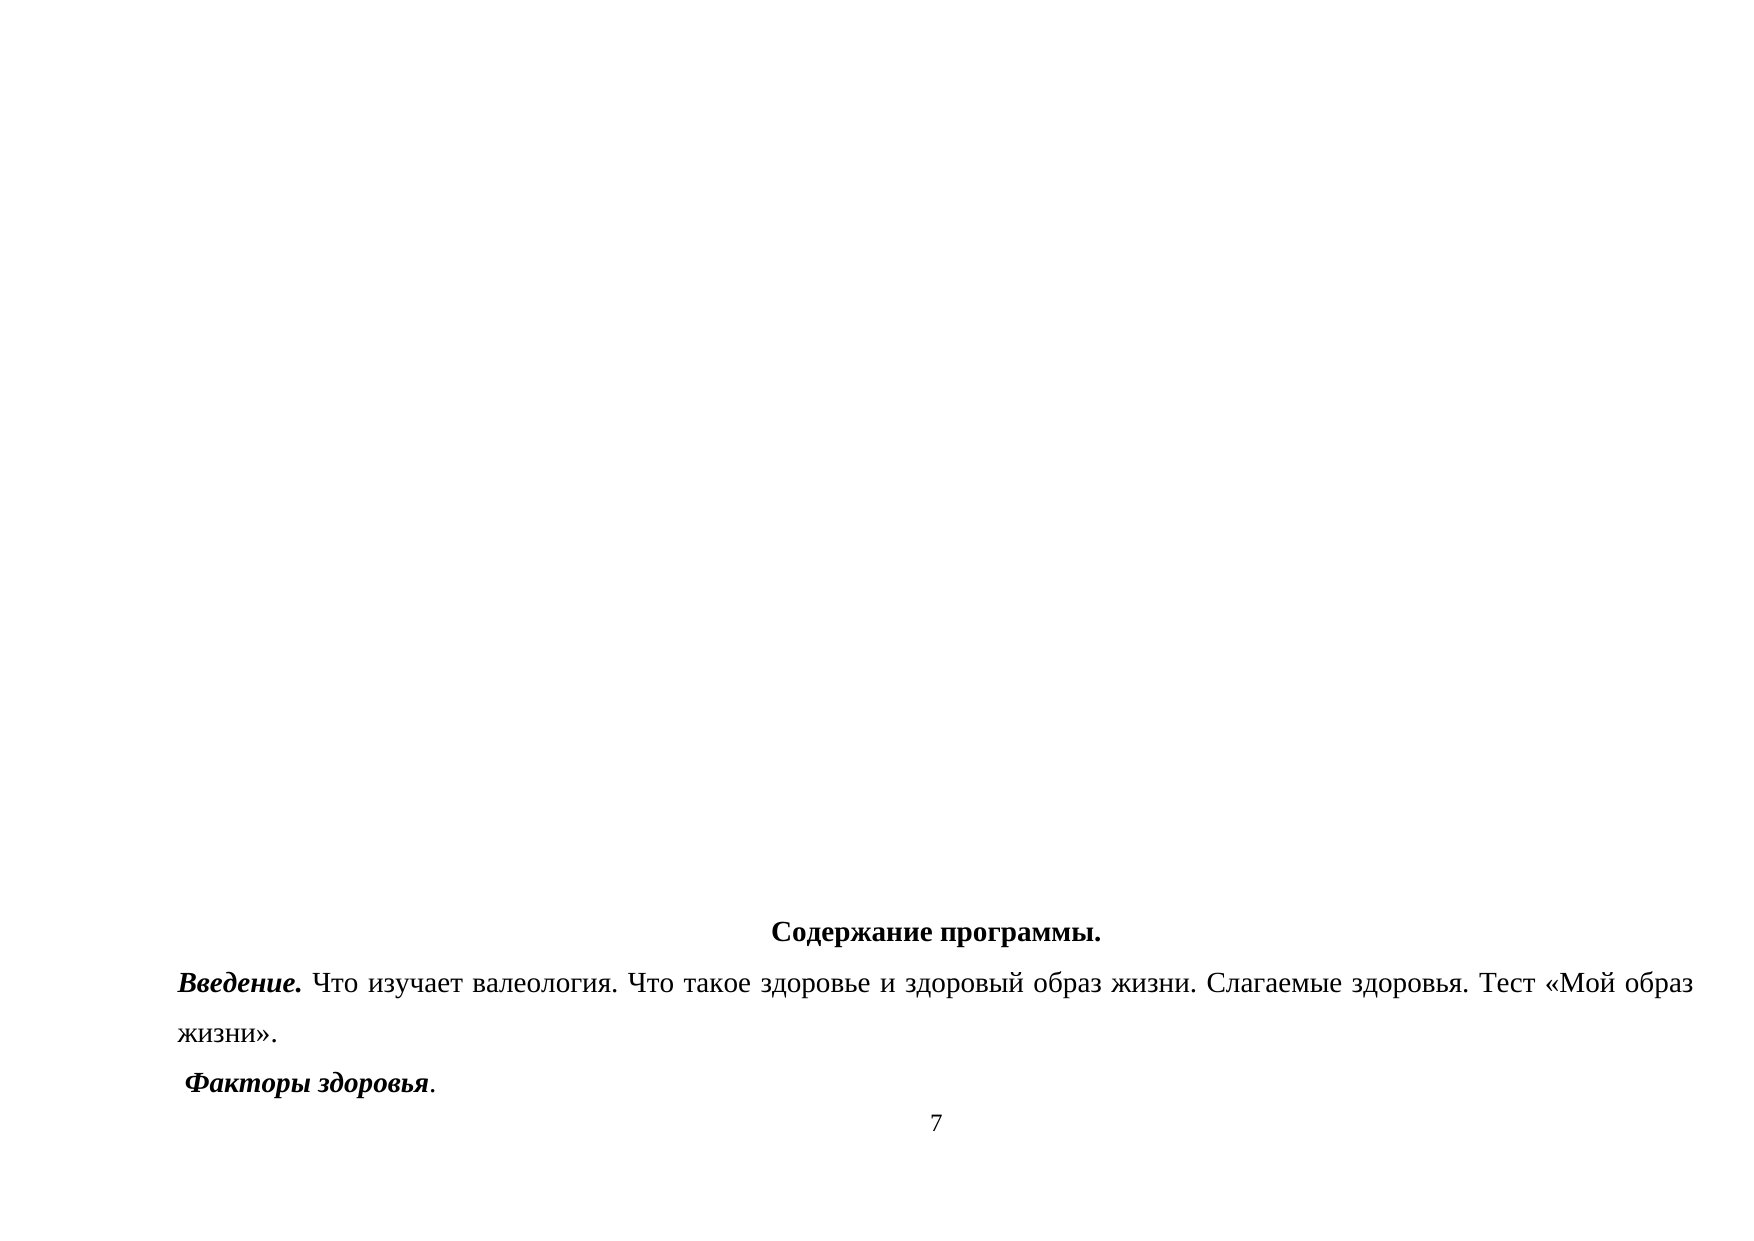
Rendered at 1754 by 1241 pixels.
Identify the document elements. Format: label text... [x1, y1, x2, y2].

text Введение. Что изучает валеология. Что такое здоровье и здоровый образ жизни. Слагаемые здоровья. Тест «Мой образ жизни». [177, 965, 1695, 1048]
text Факторы здоровья. [177, 1065, 1695, 1099]
text Содержание программы. [177, 914, 1695, 948]
